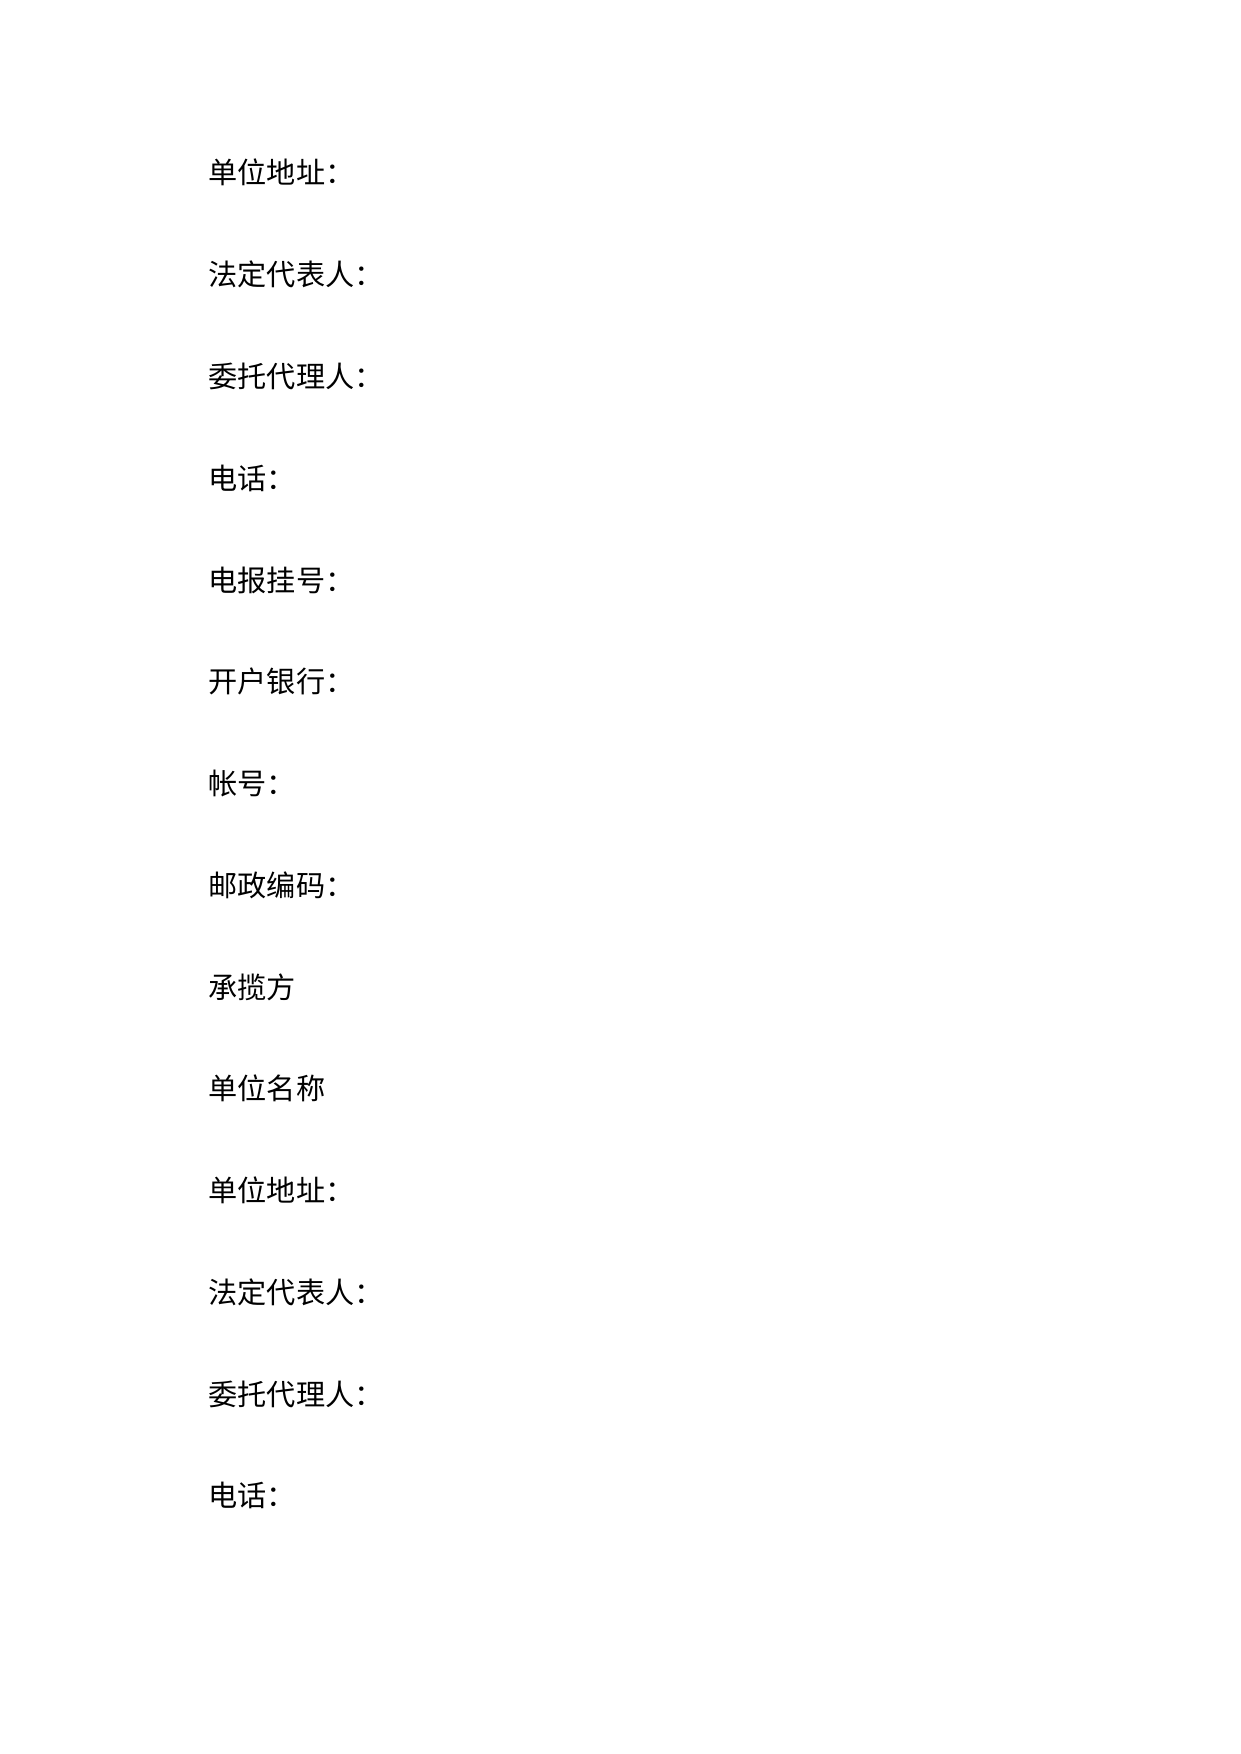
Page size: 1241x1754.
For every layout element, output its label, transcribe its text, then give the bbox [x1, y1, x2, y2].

text 委托代理人： [150, 1371, 1090, 1413]
text 电话： [150, 1473, 1090, 1515]
text 帐号： [150, 761, 1090, 803]
text 邮政编码： [150, 862, 1090, 905]
text 单位名称 [150, 1066, 1090, 1108]
text 法定代表人： [150, 1269, 1090, 1312]
text 电报挂号： [150, 557, 1090, 599]
text 法定代表人： [150, 252, 1090, 294]
text 单位地址： [150, 1168, 1090, 1210]
text 电话： [150, 455, 1090, 498]
text 委托代理人： [150, 353, 1090, 396]
text 单位地址： [150, 150, 1090, 192]
text 承揽方 [150, 964, 1090, 1006]
text 开户银行： [150, 659, 1090, 701]
